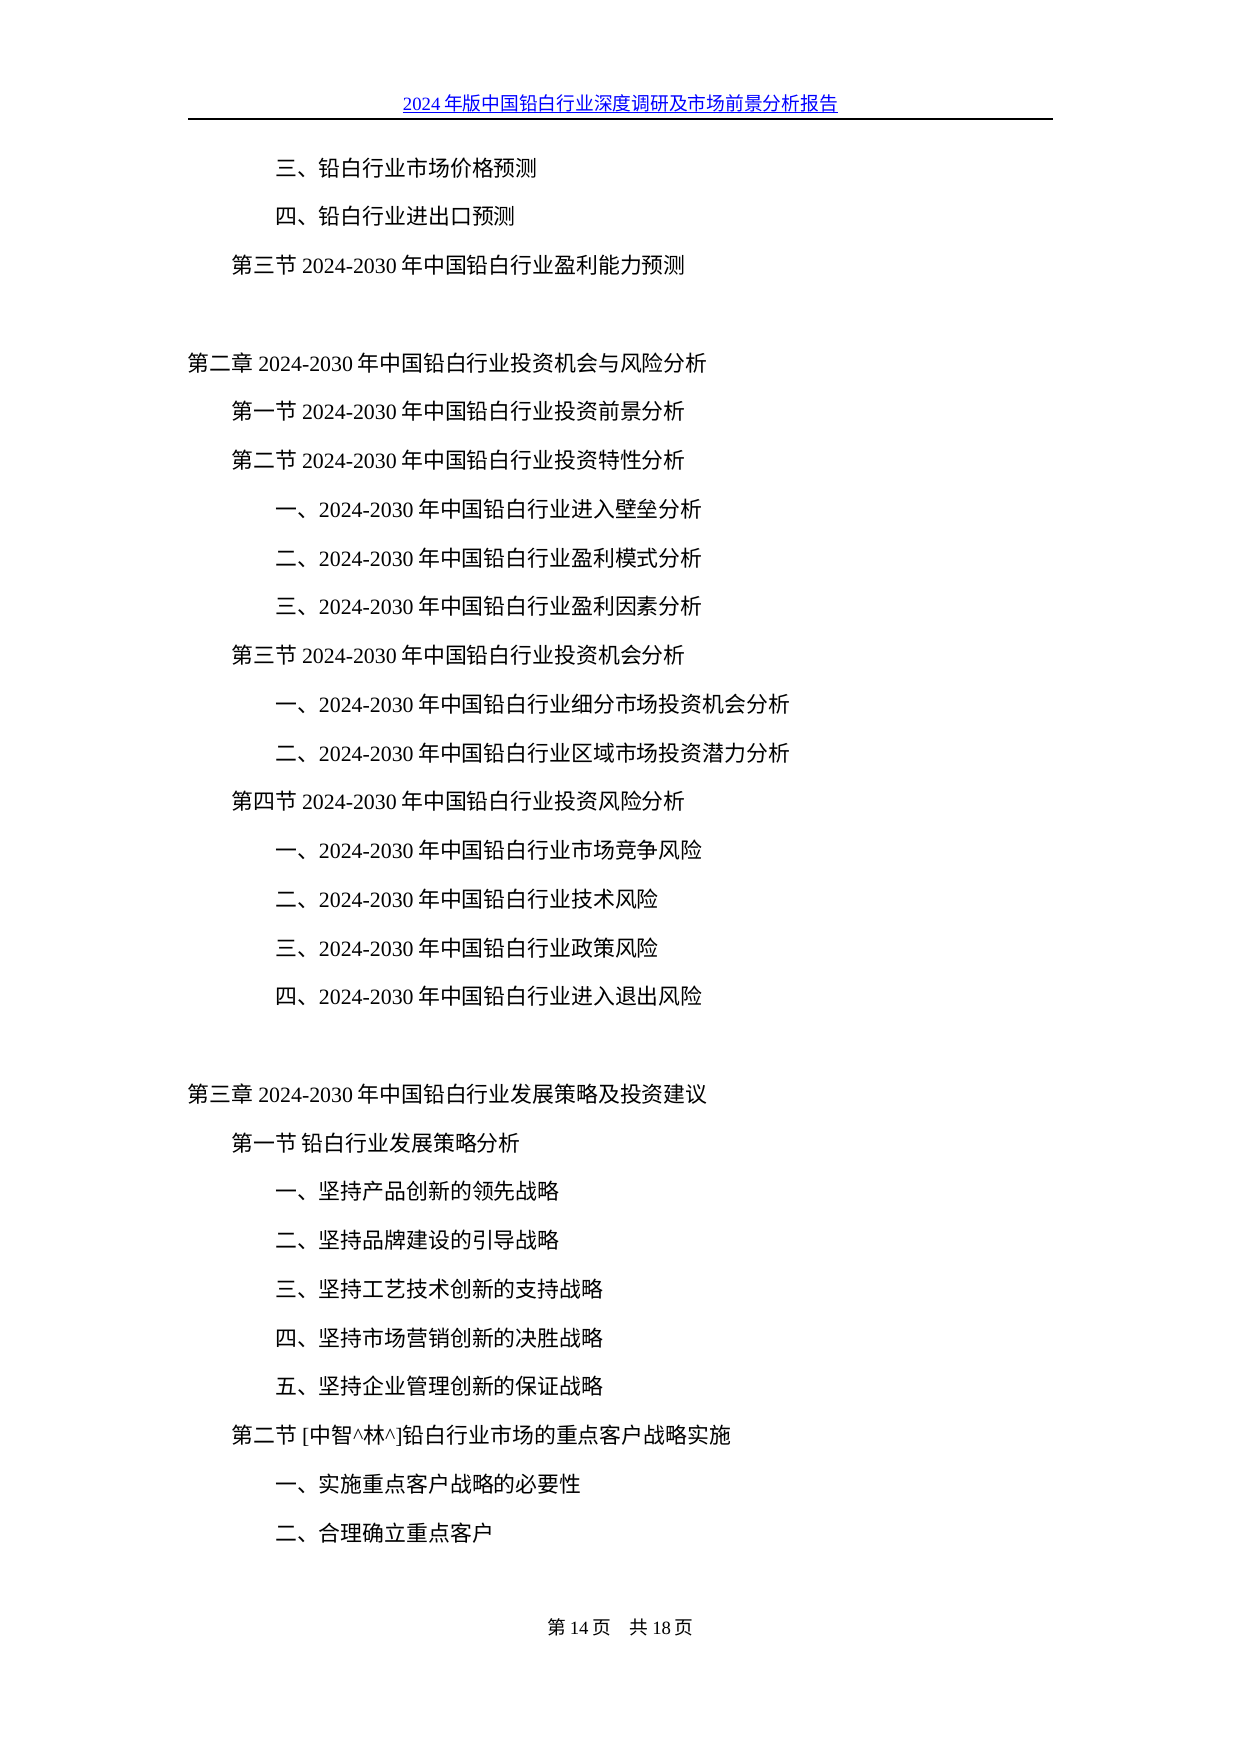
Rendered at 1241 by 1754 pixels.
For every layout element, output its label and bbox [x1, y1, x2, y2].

text [187, 150, 1053, 1548]
